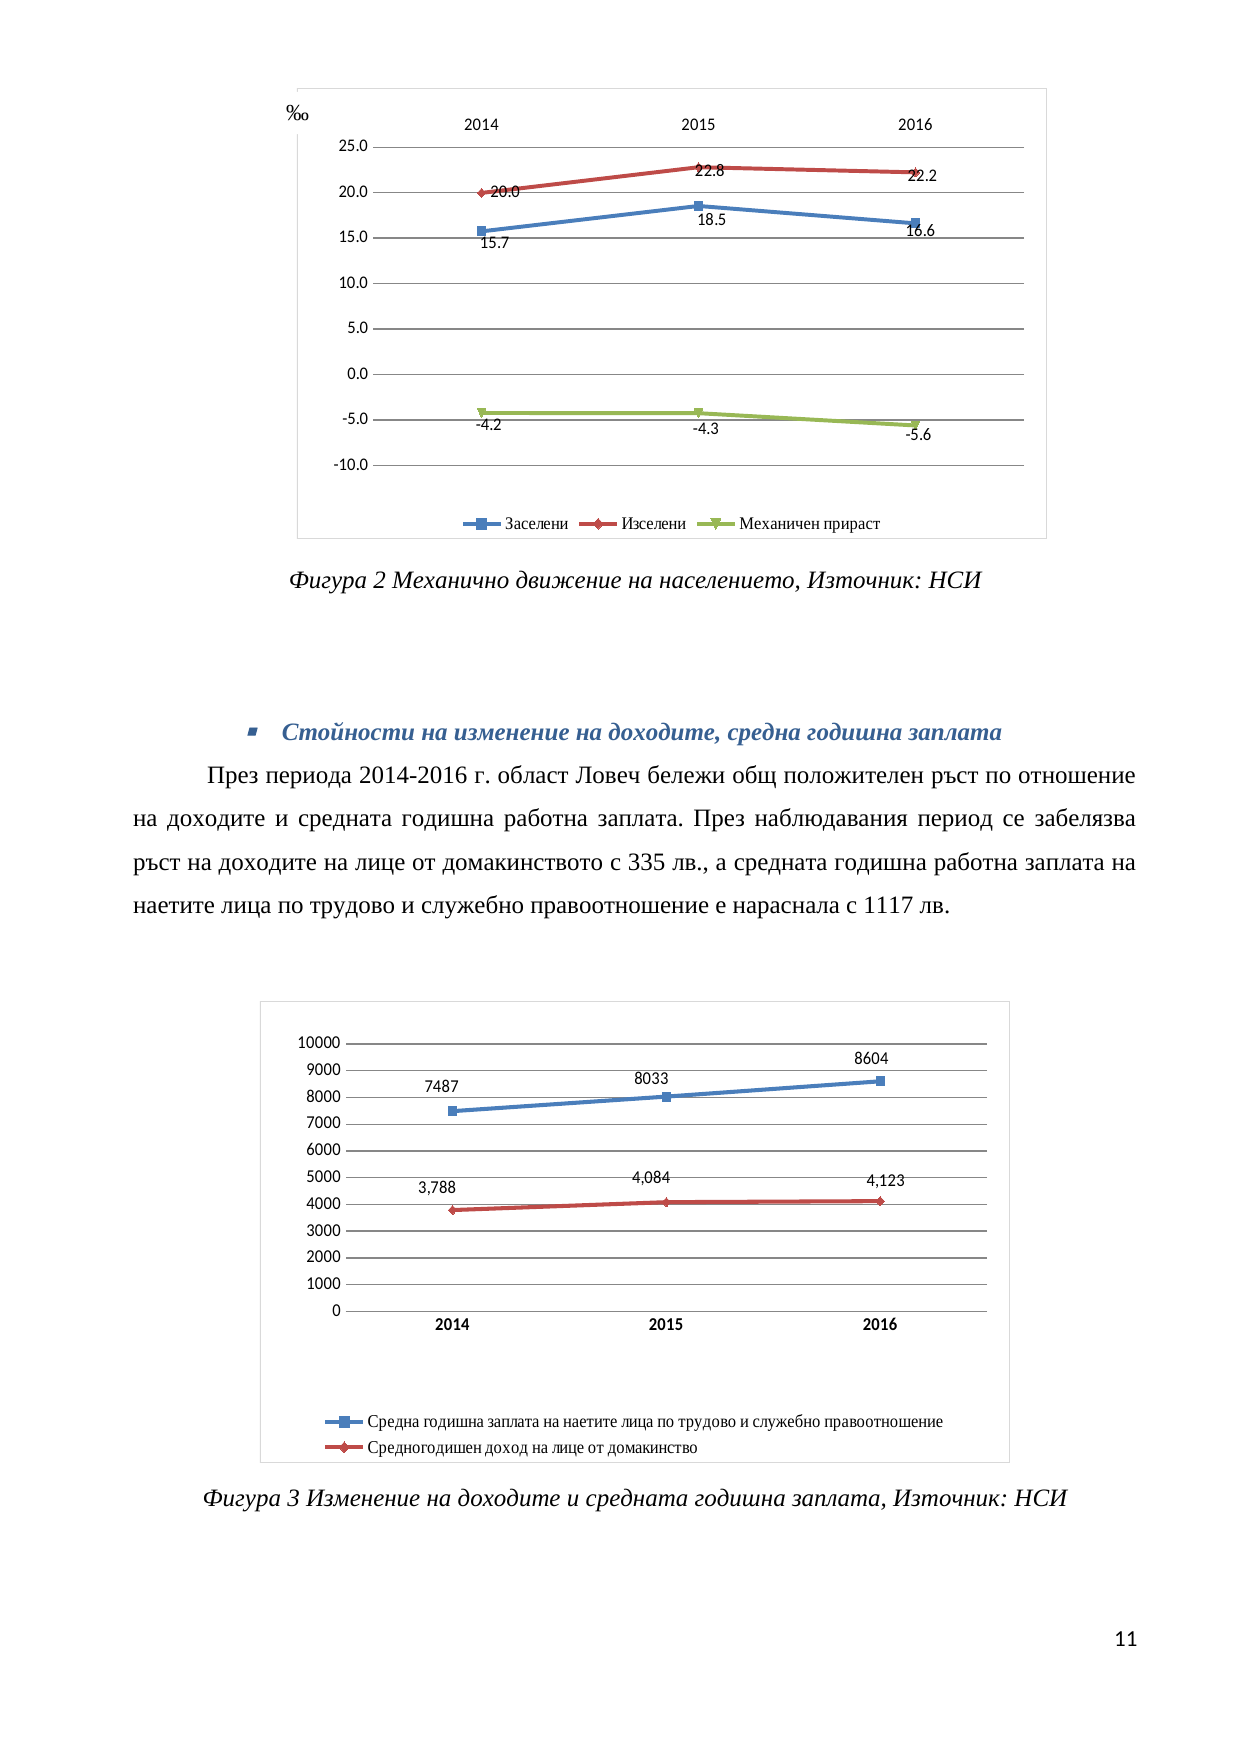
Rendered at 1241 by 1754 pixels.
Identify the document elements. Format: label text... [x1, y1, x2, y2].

text През периода 2014-2016 г. област Ловеч бележи общ положителен ръст по отношение на доходите и средната годишна работна заплата. През наблюдавания период се забелязва ръст на доходите на лице от домакинството с 335 лв., а средната годишна работна заплата на наетите лица по трудово и служебно правоотношение е нараснала с 1117 лв. [133, 760, 1137, 918]
list Стойности на изменение на доходите, средна годишна заплата [244, 717, 1137, 746]
text Фигура 3 Изменение на доходите и средната годишна заплата, Източник: НСИ [133, 1483, 1137, 1512]
text Фигура 2 Механично движение на населението, Източник: НСИ [133, 565, 1137, 594]
